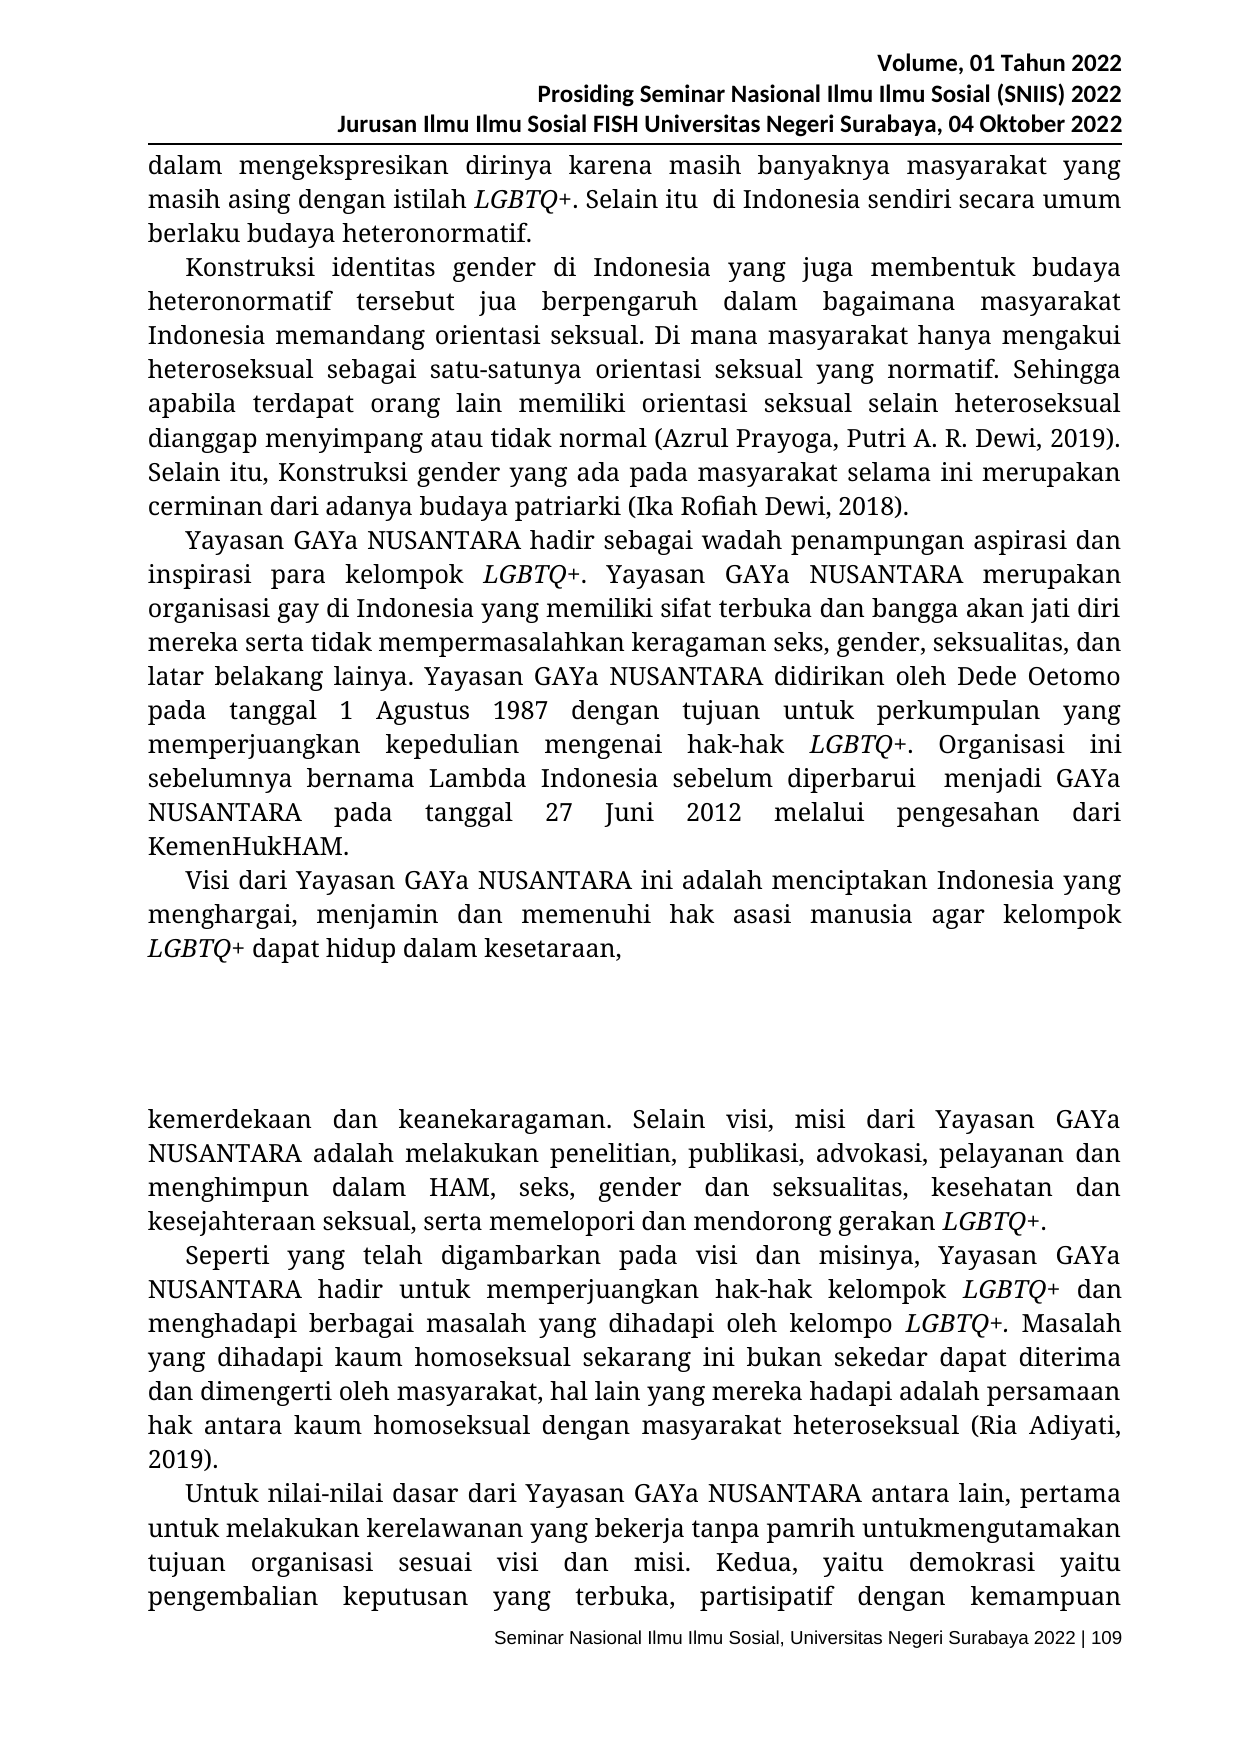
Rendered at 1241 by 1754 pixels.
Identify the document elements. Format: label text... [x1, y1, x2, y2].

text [148, 148, 1122, 250]
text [148, 1476, 1122, 1612]
text Konstruksi identitas gender di Indonesia yang juga membentuk budaya heteronormatif tersebut jua berpengaruh dalam bagaimana masyarakat Indonesia memandang orientasi seksual. Di mana masyarakat hanya mengakui heteroseksual sebagai satu-satunya orientasi seksual yang normatif. Sehingga apabila terdapat orang lain memiliki orientasi seksual selain heteroseksual dianggap menyimpang atau tidak normal (Azrul Prayoga, Putri A. R. Dewi, 2019). Selain itu, Konstruksi gender yang ada pada masyarakat selama ini merupakan cerminan dari adanya budaya patriarki (Ika Rofiah Dewi, 2018). [148, 250, 1122, 522]
text Yayasan GAYa NUSANTARA hadir sebagai wadah penampungan aspirasi dan inspirasi para kelompok LGBTQ+. Yayasan GAYa NUSANTARA merupakan organisasi gay di Indonesia yang memiliki sifat terbuka dan bangga akan jati diri mereka serta tidak mempermasalahkan keragaman seks, gender, seksualitas, dan latar belakang lainya. Yayasan GAYa NUSANTARA didirikan oleh Dede Oetomo pada tanggal 1 Agustus 1987 dengan tujuan untuk perkumpulan yang memperjuangkan kepedulian mengenai hak-hak LGBTQ+. Organisasi ini sebelumnya bernama Lambda Indonesia sebelum diperbarui menjadi GAYa NUSANTARA pada tanggal 27 Juni 2012 melalui pengesahan dari KemenHukHAM. [148, 522, 1122, 863]
text kemerdekaan dan keanekaragaman. Selain visi, misi dari Yayasan GAYa NUSANTARA adalah melakukan penelitian, publikasi, advokasi, pelayanan dan menghimpun dalam HAM, seks, gender dan seksualitas, kesehatan dan kesejahteraan seksual, serta memelopori dan mendorong gerakan LGBTQ+. [148, 1101, 1122, 1238]
text Visi dari Yayasan GAYa NUSANTARA ini adalah menciptakan Indonesia yang menghargai, menjamin dan memenuhi hak asasi manusia agar kelompok LGBTQ+ dapat hidup dalam kesetaraan, [148, 863, 1122, 965]
text Seperti yang telah digambarkan pada visi dan misinya, Yayasan GAYa NUSANTARA hadir untuk memperjuangkan hak-hak kelompok LGBTQ+ dan menghadapi berbagai masalah yang dihadapi oleh kelompo LGBTQ+. Masalah yang dihadapi kaum homoseksual sekarang ini bukan sekedar dapat diterima dan dimengerti oleh masyarakat, hal lain yang mereka hadapi adalah persamaan hak antara kaum homoseksual dengan masyarakat heteroseksual (Ria Adiyati, 2019). [148, 1238, 1122, 1476]
